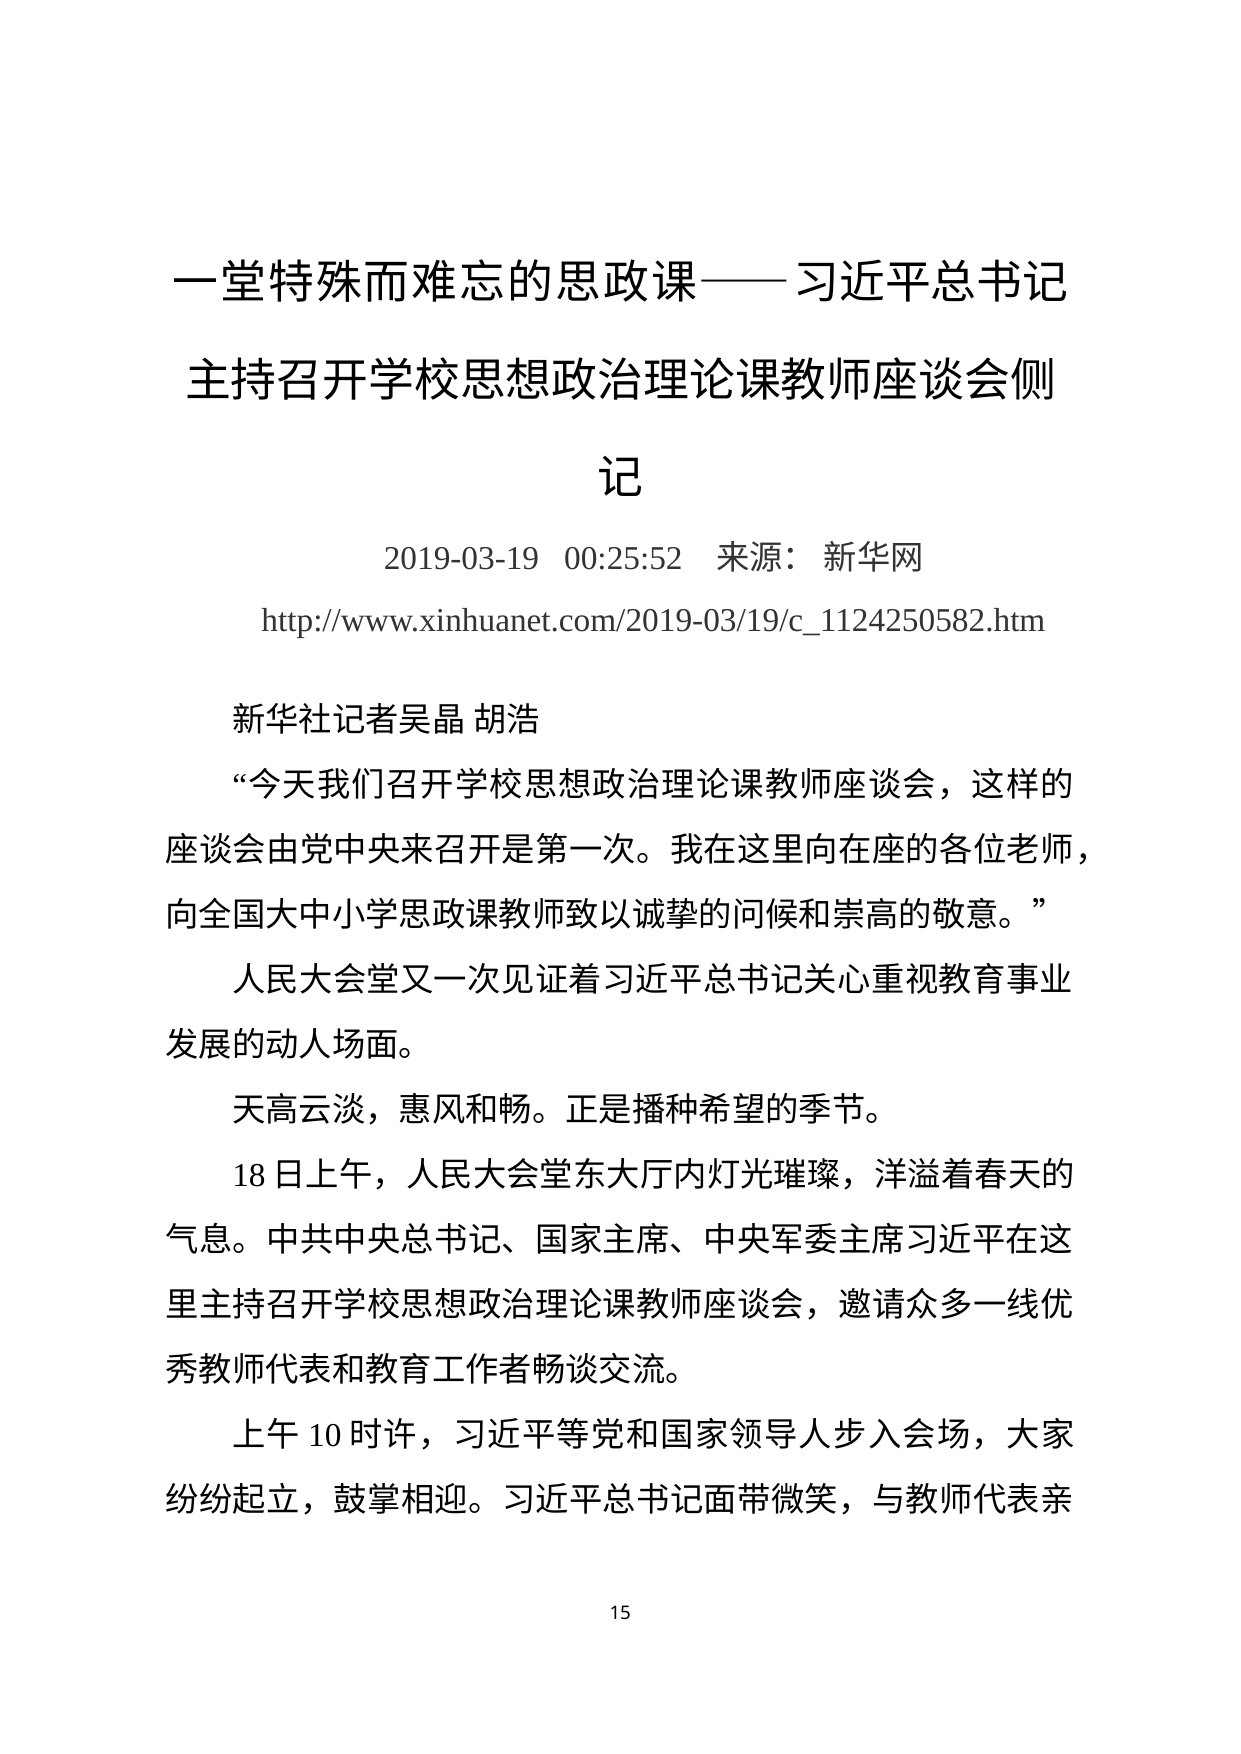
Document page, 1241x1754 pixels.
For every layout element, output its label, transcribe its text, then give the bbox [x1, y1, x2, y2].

text 18日上午，人民大会堂东大厅内灯光璀璨，洋溢着春天的气息。中共中央总书记、国家主席、中央军委主席习近平在这里主持召开学校思想政治理论课教师座谈会，邀请众多一线优秀教师代表和教育工作者畅谈交流。 [165, 1140, 1075, 1400]
text 新华社记者吴晶 胡浩 [165, 685, 1075, 750]
text 天高云淡，惠风和畅。正是播种希望的季节。 [165, 1075, 1075, 1140]
text “今天我们召开学校思想政治理论课教师座谈会，这样的座谈会由党中央来召开是第一次。我在这里向在座的各位老师，向全国大中小学思政课教师致以诚挚的问候和崇高的敬意。” [165, 750, 1075, 945]
text http://www.xinhuanet.com/2019-03/19/c_1124250582.htm [165, 587, 1075, 652]
subtitle 一堂特殊而难忘的思政课——习近平总书记主持召开学校思想政治理论课教师座谈会侧记 [165, 230, 1075, 522]
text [165, 1400, 1075, 1530]
text 人民大会堂又一次见证着习近平总书记关心重视教育事业发展的动人场面。 [165, 945, 1075, 1075]
text 2019-03-19 00:25:52 来源： 新华网 [165, 522, 1075, 587]
